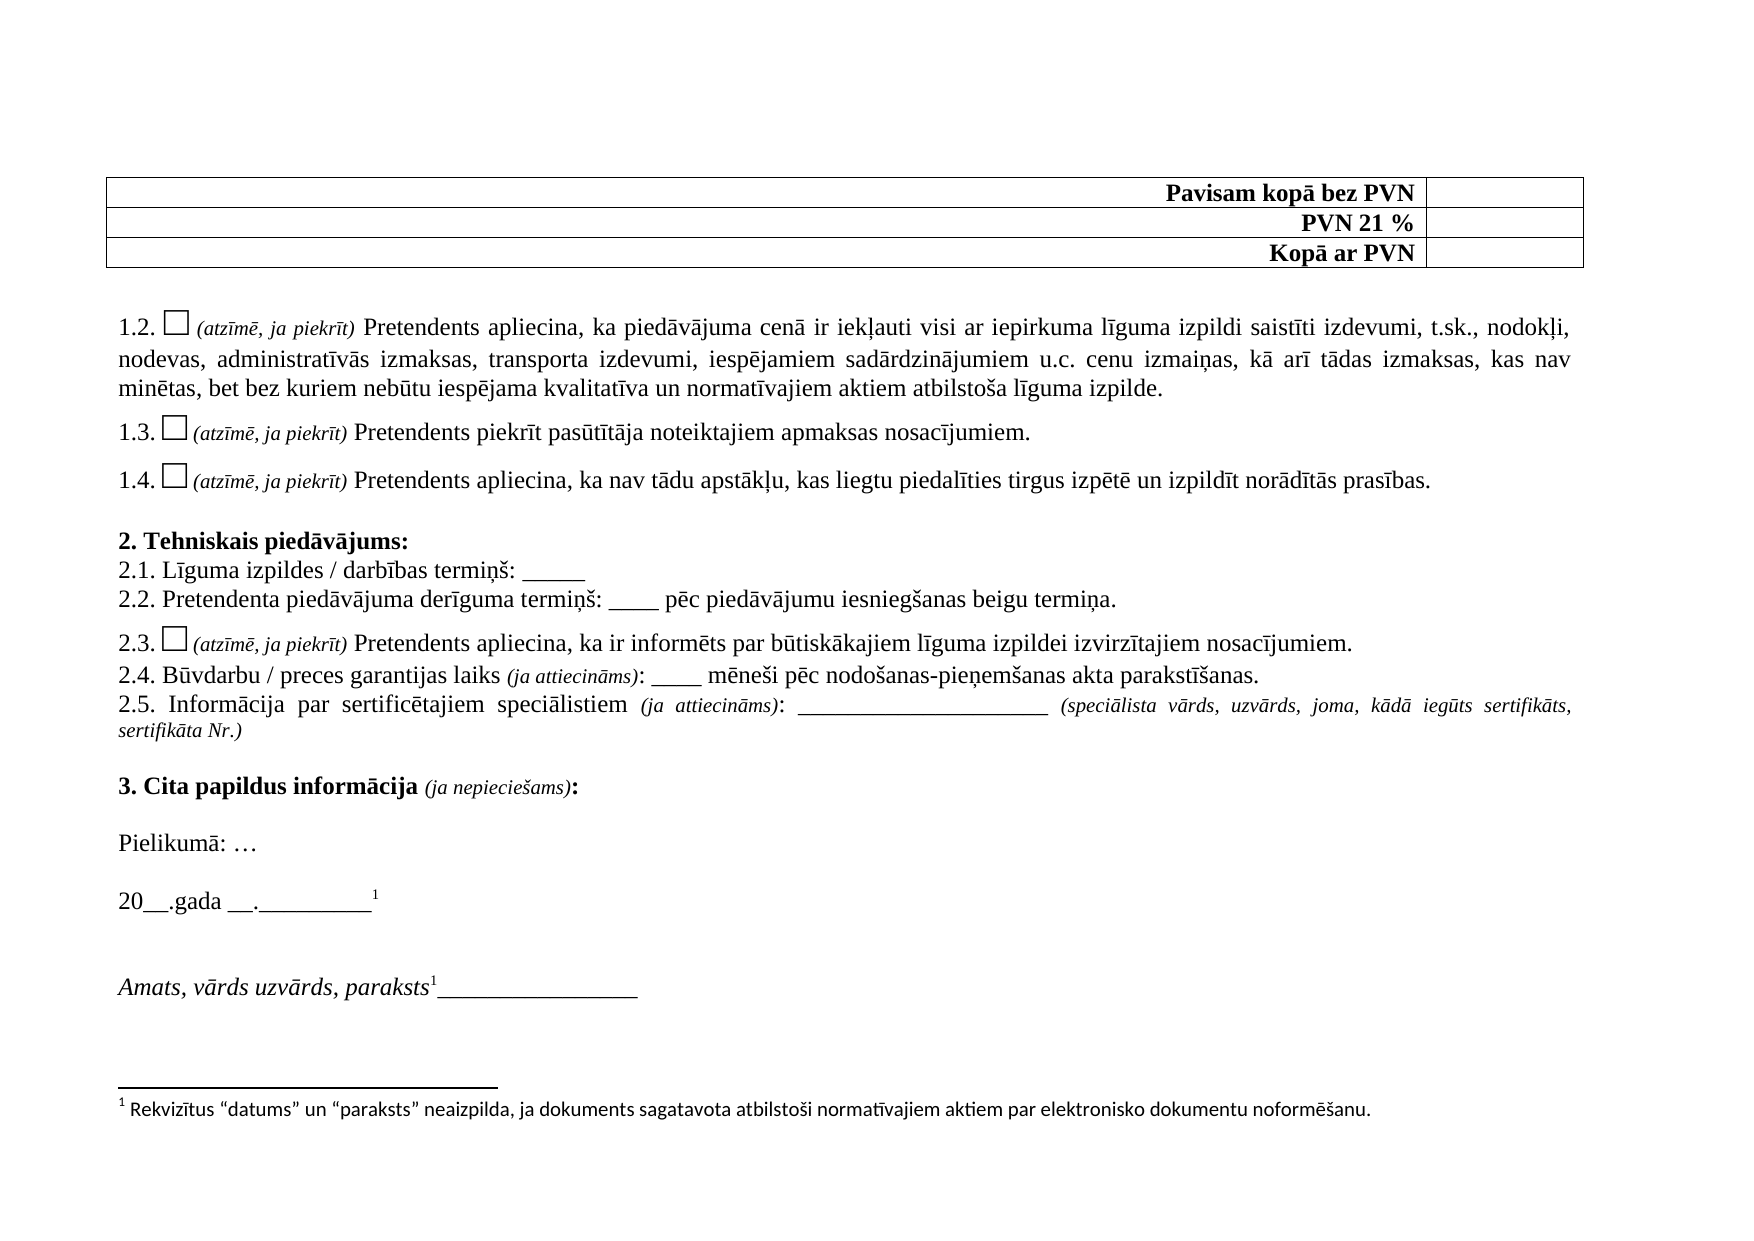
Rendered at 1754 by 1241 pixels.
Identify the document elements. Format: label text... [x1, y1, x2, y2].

table_cell PVN 21 % [107, 208, 1426, 237]
table_cell [1427, 238, 1583, 267]
table_cell Pavisam kopā bez PVN [107, 178, 1426, 207]
table_cell [1427, 208, 1583, 237]
table_cell Kopā ar PVN [107, 238, 1426, 267]
table_cell [1427, 178, 1583, 207]
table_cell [107, 268, 1583, 1056]
